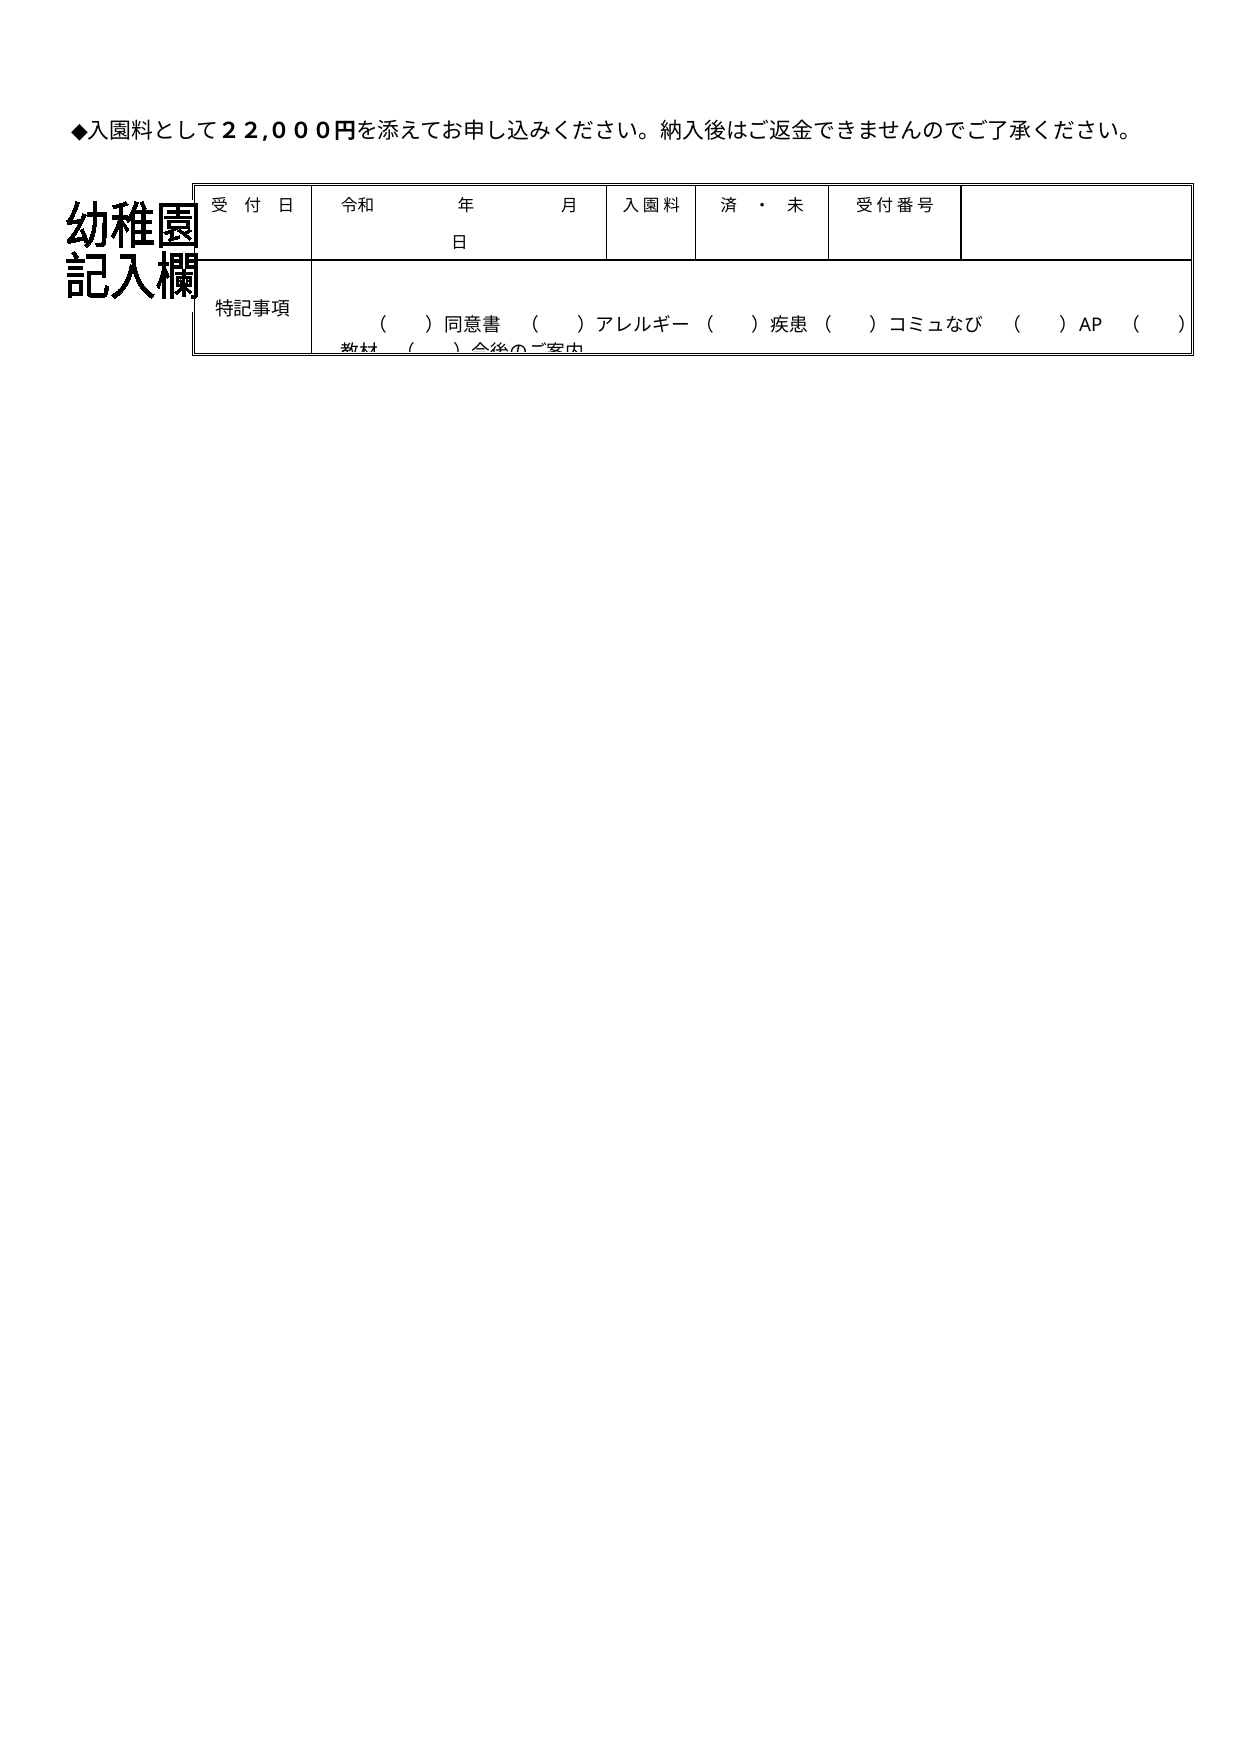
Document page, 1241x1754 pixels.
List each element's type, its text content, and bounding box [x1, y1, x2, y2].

table_header 済 ・ 未 [696, 186, 828, 259]
table_header 入 園 料 [607, 186, 695, 259]
table_cell 特記事項 [195, 261, 311, 353]
table_header [962, 186, 1191, 259]
table_cell [312, 261, 1191, 353]
text ◆入園料として２２,０００円を添えてお申し込みください。納入後はご返金できませんのでご了承ください。 [71, 110, 1193, 147]
table_header 令和 年 月 日 [312, 186, 606, 259]
table_header 受 付 番 号 [829, 186, 960, 259]
table_header 受 付 日 [195, 186, 311, 259]
